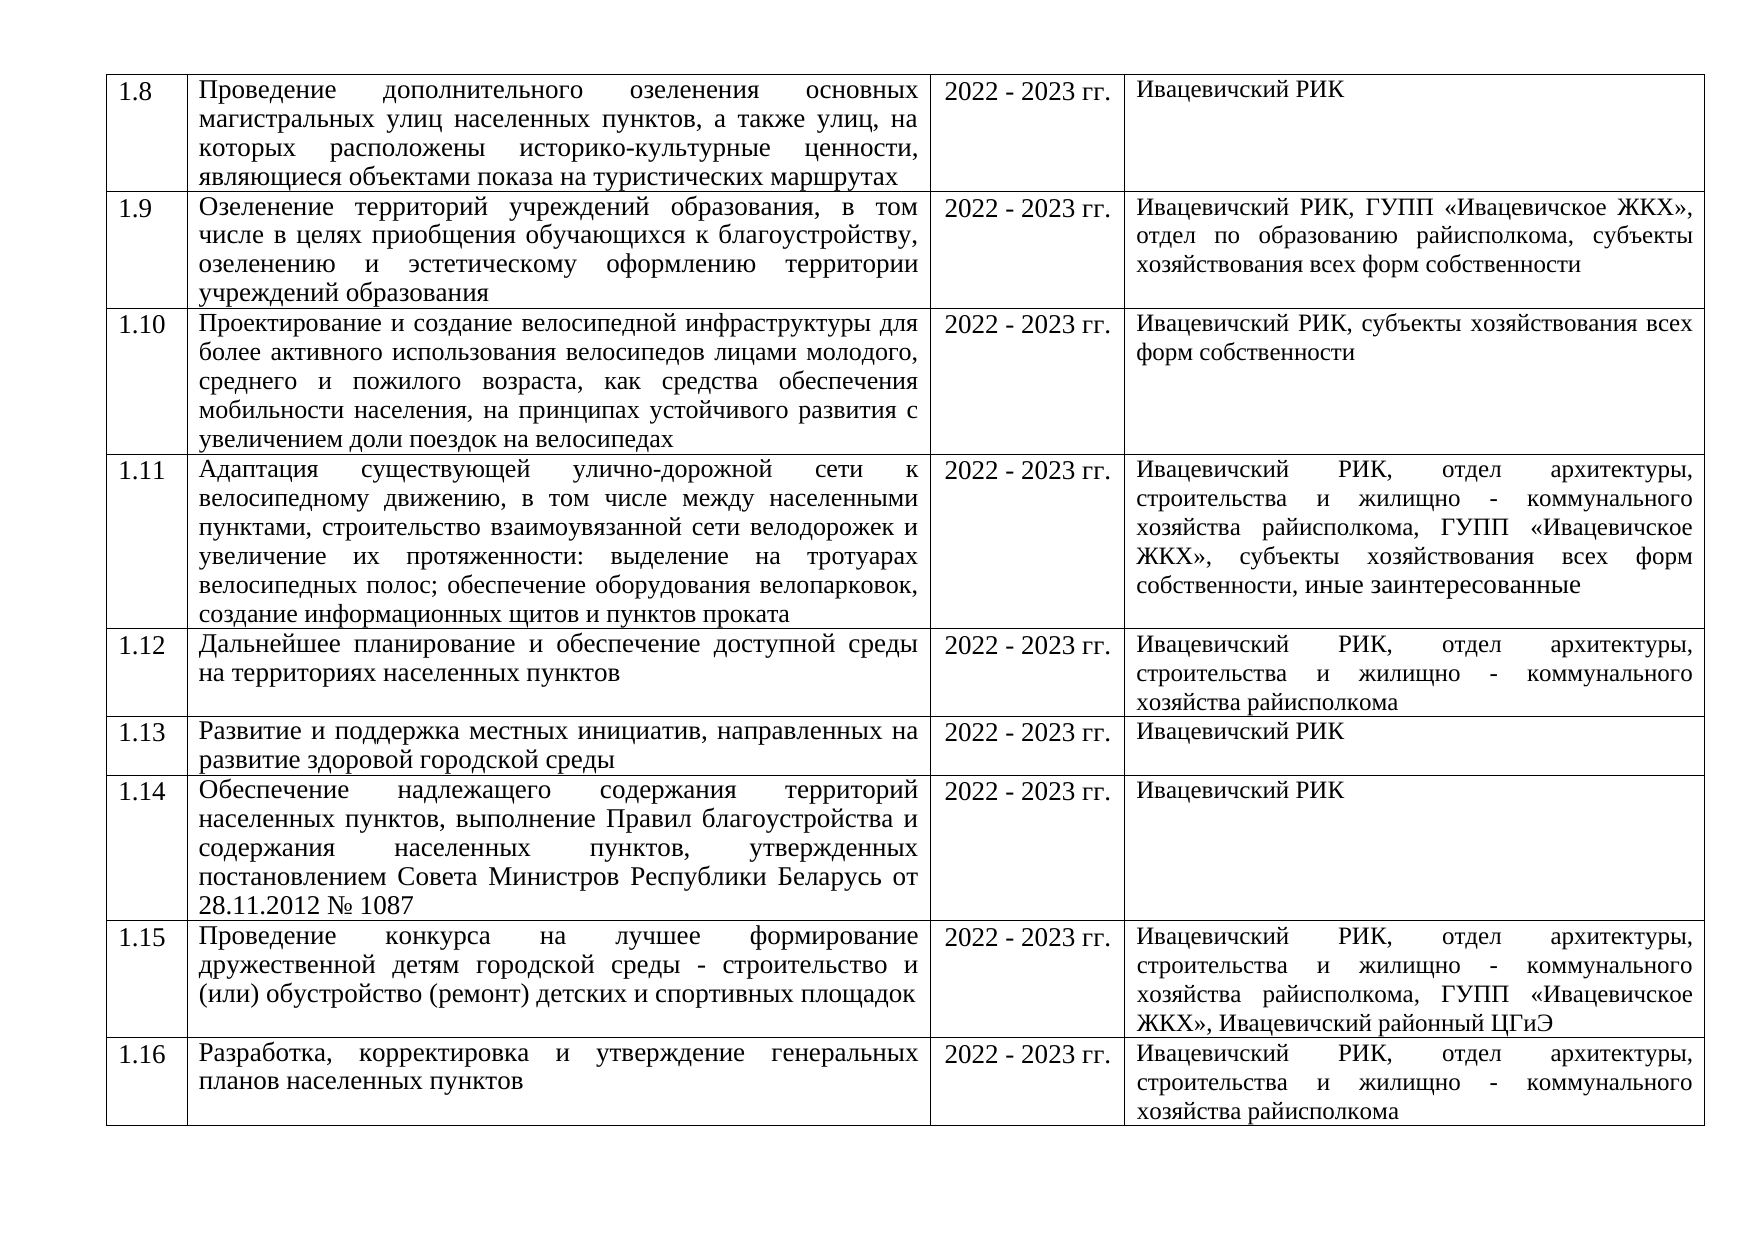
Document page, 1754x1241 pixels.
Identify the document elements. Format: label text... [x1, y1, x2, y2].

table_cell Ивацевичский РИК [1125, 717, 1704, 774]
table_cell Адаптация существующей улично-дорожной сети к велосипедному движению, в том числе между населенными пунктами, строительство взаимоувязанной сети велодорожек и увеличение их протяженности: выделение на тротуарах велосипедных полос; обеспечение оборудования велопарковок, создание информационных щитов и пунктов проката [188, 455, 930, 628]
table_cell 2022 - 2023 гг. [931, 629, 1124, 716]
table_cell Ивацевичский РИК, отдел архитектуры, строительства и жилищно - коммунального хозяйства райисполкома, ГУПП «Ивацевичское ЖКХ», субъекты хозяйствования всех форм собственности, иные заинтересованные [1125, 455, 1704, 628]
table_cell 1.12 [107, 629, 187, 716]
table_cell 1.13 [107, 717, 187, 774]
table_cell 1.14 [107, 776, 187, 920]
table_cell Развитие и поддержка местных инициатив, направленных на развитие здоровой городской среды [188, 717, 930, 774]
table_cell 2022 - 2023 гг. [931, 776, 1124, 920]
table_cell Ивацевичский РИК [1125, 75, 1704, 191]
table_cell 1.9 [107, 192, 187, 308]
table_cell 2022 - 2023 гг. [931, 921, 1124, 1037]
table_cell 2022 - 2023 гг. [931, 455, 1124, 628]
table_cell 2022 - 2023 гг. [931, 1038, 1124, 1125]
table_cell Проектирование и создание велосипедной инфраструктуры для более активного использования велосипедов лицами молодого, среднего и пожилого возраста, как средства обеспечения мобильности населения, на принципах устойчивого развития с увеличением доли поездок на велосипедах [188, 309, 930, 453]
table_cell Ивацевичский РИК [1125, 776, 1704, 920]
table_cell Ивацевичский РИК, ГУПП «Ивацевичское ЖКХ», отдел по образованию райисполкома, субъекты хозяйствования всех форм собственности [1125, 192, 1704, 308]
table_cell 2022 - 2023 гг. [931, 717, 1124, 774]
table_cell 1.10 [107, 309, 187, 453]
table_cell 1.11 [107, 455, 187, 628]
table_cell Озеленение территорий учреждений образования, в том числе в целях приобщения обучающихся к благоустройству, озеленению и эстетическому оформлению территории учреждений образования [188, 192, 930, 308]
table_cell Разработка, корректировка и утверждение генеральных планов населенных пунктов [188, 1038, 930, 1125]
table_cell Дальнейшее планирование и обеспечение доступной среды на территориях населенных пунктов [188, 629, 930, 716]
table_cell Проведение конкурса на лучшее формирование дружественной детям городской среды - строительство и (или) обустройство (ремонт) детских и спортивных площадок [188, 921, 930, 1037]
table_cell 1.8 [107, 75, 187, 191]
table_cell 2022 - 2023 гг. [931, 309, 1124, 453]
table_cell Ивацевичский РИК, отдел архитектуры, строительства и жилищно - коммунального хозяйства райисполкома, ГУПП «Ивацевичское ЖКХ», Ивацевичский районный ЦГиЭ [1125, 921, 1704, 1037]
table_cell Обеспечение надлежащего содержания территорий населенных пунктов, выполнение Правил благоустройства и содержания населенных пунктов, утвержденных постановлением Совета Министров Республики Беларусь от 28.11.2012 № 1087 [188, 776, 930, 920]
table_cell 1.16 [107, 1038, 187, 1125]
table_cell Проведение дополнительного озеленения основных магистральных улиц населенных пунктов, а также улиц, на которых расположены историко-культурные ценности, являющиеся объектами показа на туристических маршрутах [188, 75, 930, 191]
table_cell 1.15 [107, 921, 187, 1037]
table_cell Ивацевичский РИК, субъекты хозяйствования всех форм собственности [1125, 309, 1704, 453]
table_cell Ивацевичский РИК, отдел архитектуры, строительства и жилищно - коммунального хозяйства райисполкома [1125, 1038, 1704, 1125]
table_cell Ивацевичский РИК, отдел архитектуры, строительства и жилищно - коммунального хозяйства райисполкома [1125, 629, 1704, 716]
table_cell 2022 - 2023 гг. [931, 192, 1124, 308]
table_cell 2022 - 2023 гг. [931, 75, 1124, 191]
